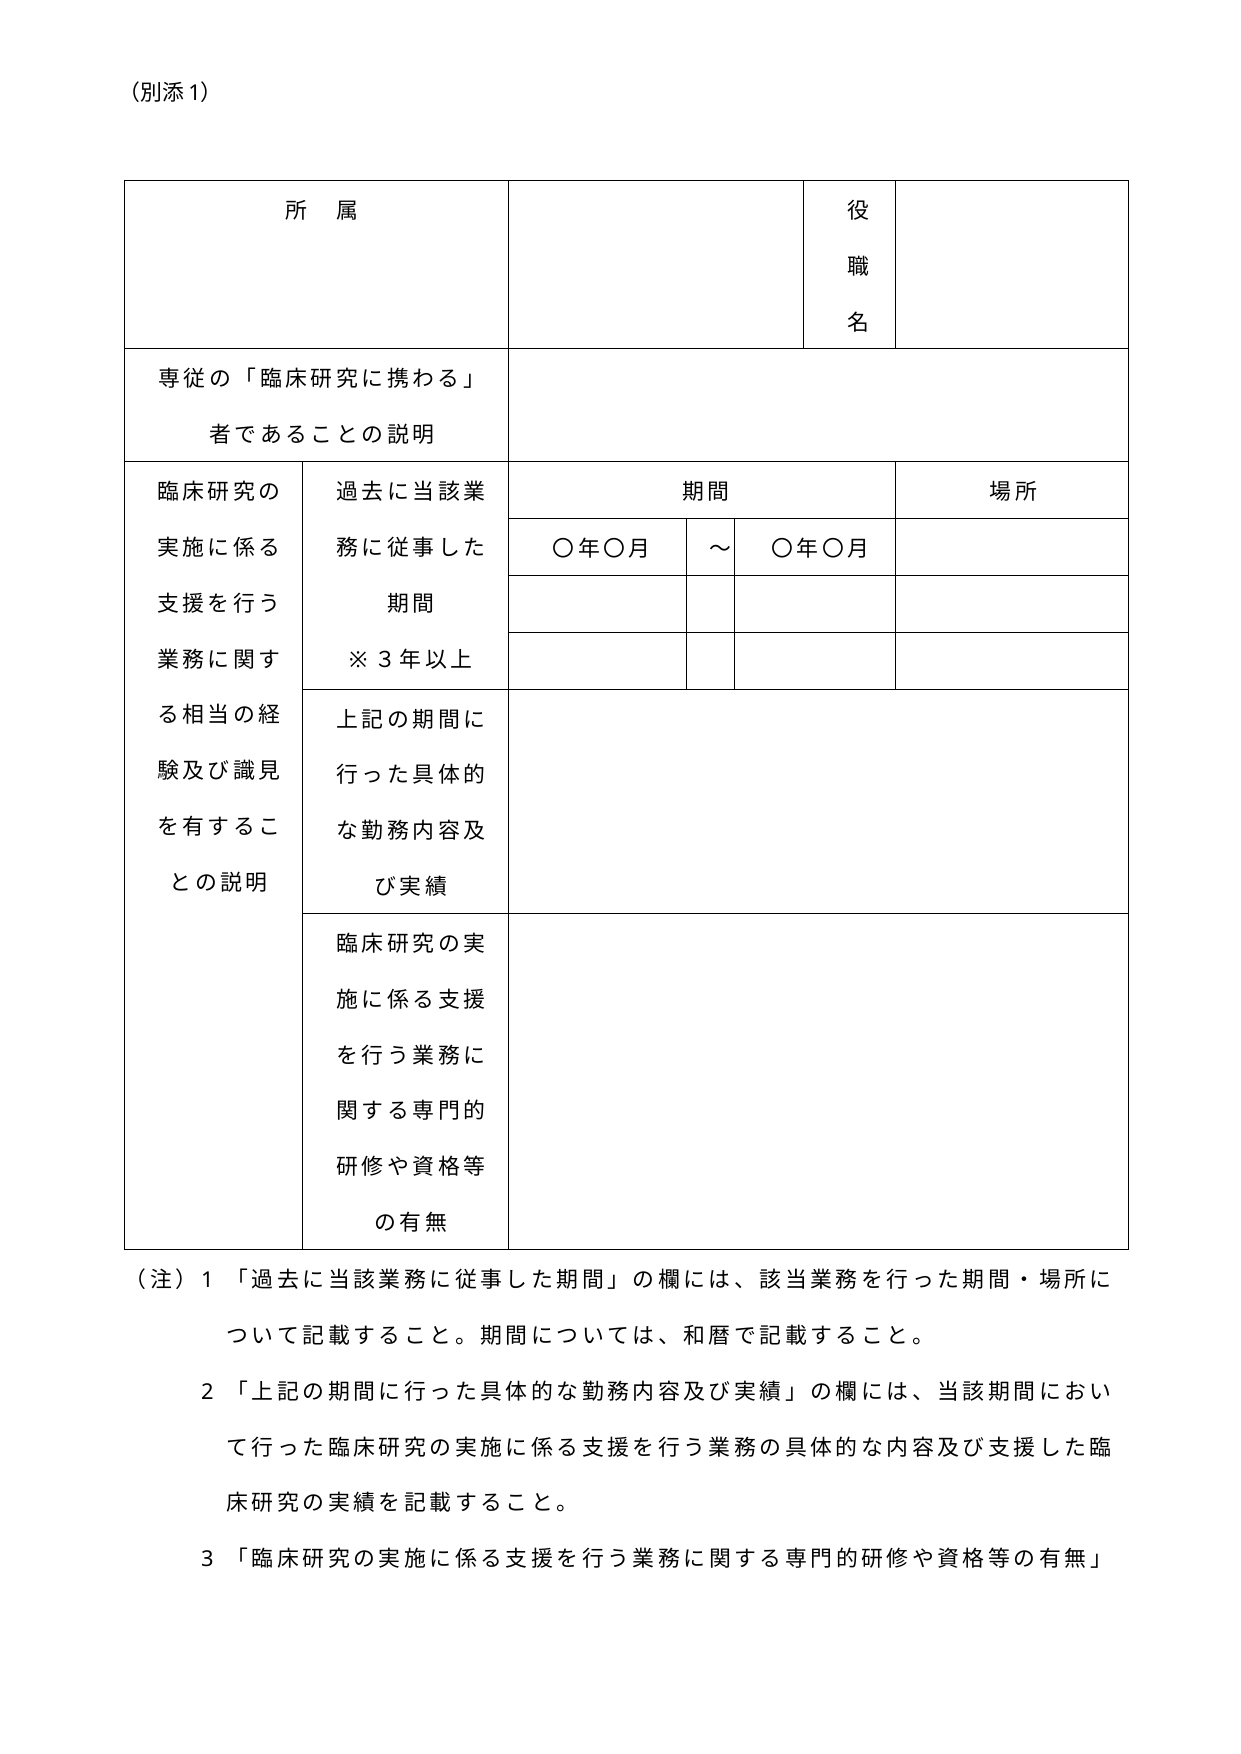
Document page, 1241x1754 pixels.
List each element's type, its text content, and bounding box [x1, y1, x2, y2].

table_cell [896, 576, 1128, 632]
table_cell 〇年〇月 [735, 519, 895, 575]
table_cell 過去に当該業務に従事した期間 ※３年以上 [303, 462, 508, 688]
table_cell [896, 519, 1128, 575]
table_cell [509, 914, 1128, 1249]
table_cell 役職名 [804, 181, 895, 348]
table_cell ～ [687, 519, 734, 575]
table_cell [509, 349, 1128, 461]
text （注）1「過去に当該業務に従事した期間」の欄には、該当業務を行った期間・場所について記載すること。期間については、和暦で記載すること。 [124, 1250, 1116, 1362]
table_cell 場所 [896, 462, 1128, 518]
table_cell 臨床研究の実施に係る支援を行う業務に関する相当の経験及び識見を有することの説明 [125, 462, 302, 1249]
table_cell 所 属 [125, 181, 508, 348]
table_cell [896, 633, 1128, 688]
table_cell 専従の「臨床研究に携わる」者であることの説明 [125, 349, 508, 461]
table_cell [509, 181, 803, 348]
table_cell [509, 690, 1128, 913]
table_cell [687, 633, 734, 688]
table_cell [735, 633, 895, 688]
table_cell 上記の期間に行った具体的な勤務内容及び実績 [303, 690, 508, 913]
table_cell [896, 181, 1128, 348]
table_cell 臨床研究の実施に係る支援を行う業務に関する専門的研修や資格等の有無 [303, 914, 508, 1249]
text 2「上記の期間に行った具体的な勤務内容及び実績」の欄には、当該期間において行った臨床研究の実施に係る支援を行う業務の具体的な内容及び支援した臨床研究の実績を記載すること。 [183, 1362, 1116, 1529]
table_cell [509, 633, 686, 688]
table_cell [687, 576, 734, 632]
table_cell [735, 576, 895, 632]
table_cell [509, 576, 686, 632]
table_cell 期間 [509, 462, 895, 518]
table_cell 〇年〇月 [509, 519, 686, 575]
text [183, 1529, 1116, 1585]
